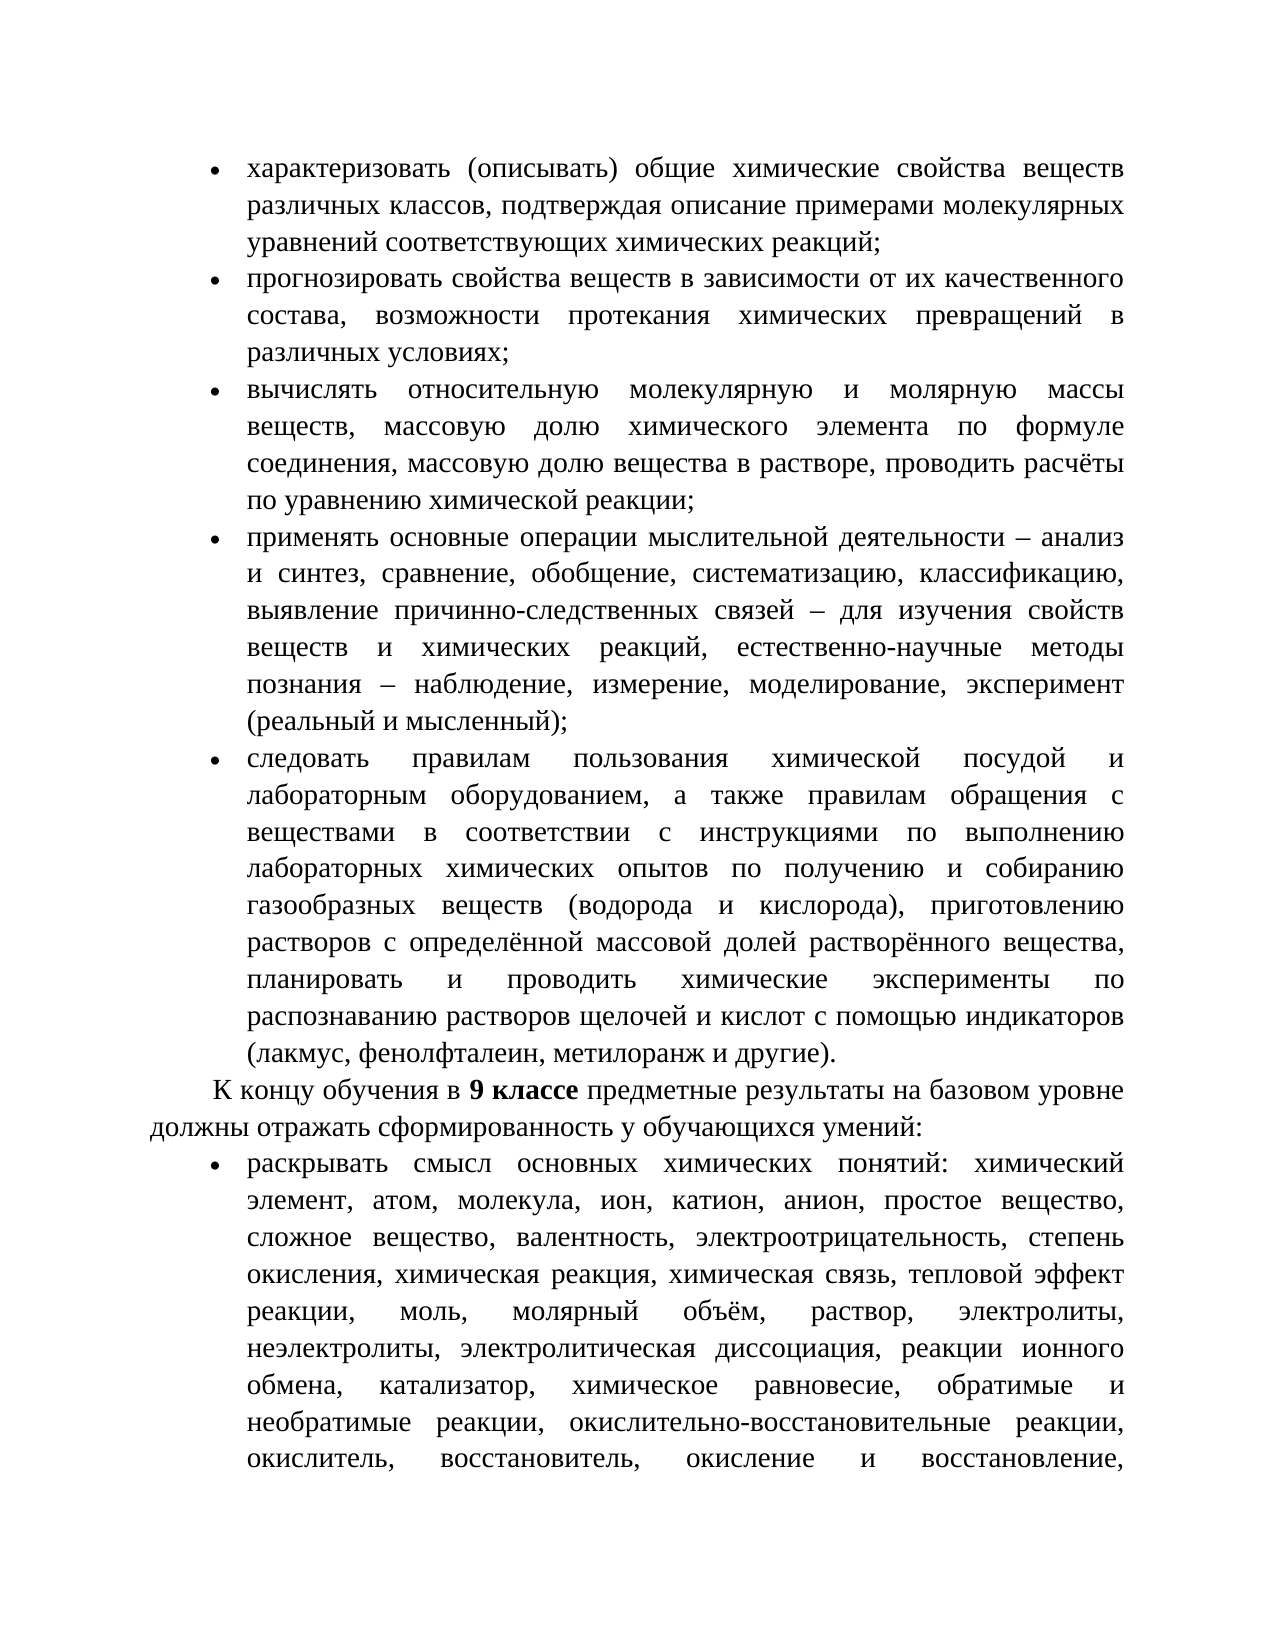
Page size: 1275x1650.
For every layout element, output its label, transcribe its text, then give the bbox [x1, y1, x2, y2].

list следовать правилам пользования химической посудой и лабораторным оборудованием, а также правилам обращения с веществами в соответствии с инструкциями по выполнению лабораторных химических опытов по получению и собиранию газообразных веществ (водорода и кислорода), приготовлению растворов с определённой массовой долей растворённого вещества, планировать и проводить химические эксперименты по распознаванию растворов щелочей и кислот с помощью индикаторов (лакмус, фенолфталеин, метилоранж и другие). [209, 740, 1125, 1068]
text К концу обучения в 9 классе предметные результаты на базовом уровне должны отражать сформированность у обучающихся умений: [150, 1072, 1125, 1142]
list вычислять относительную молекулярную и молярную массы веществ, массовую долю химического элемента по формуле соединения, массовую долю вещества в растворе, проводить расчёты по уравнению химической реакции; [209, 371, 1125, 515]
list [209, 1146, 1125, 1474]
list прогнозировать свойства веществ в зависимости от их качественного состава, возможности протекания химических превращений в различных условиях; [209, 261, 1125, 368]
list характеризовать (описывать) общие химические свойства веществ различных классов, подтверждая описание примерами молекулярных уравнений соответствующих химических реакций; [209, 150, 1125, 257]
list применять основные операции мыслительной деятельности – анализ и синтез, сравнение, обобщение, систематизацию, классификацию, выявление причинно-следственных связей – для изучения свойств веществ и химических реакций, естественно-научные методы познания – наблюдение, измерение, моделирование, эксперимент (реальный и мысленный); [209, 519, 1125, 737]
